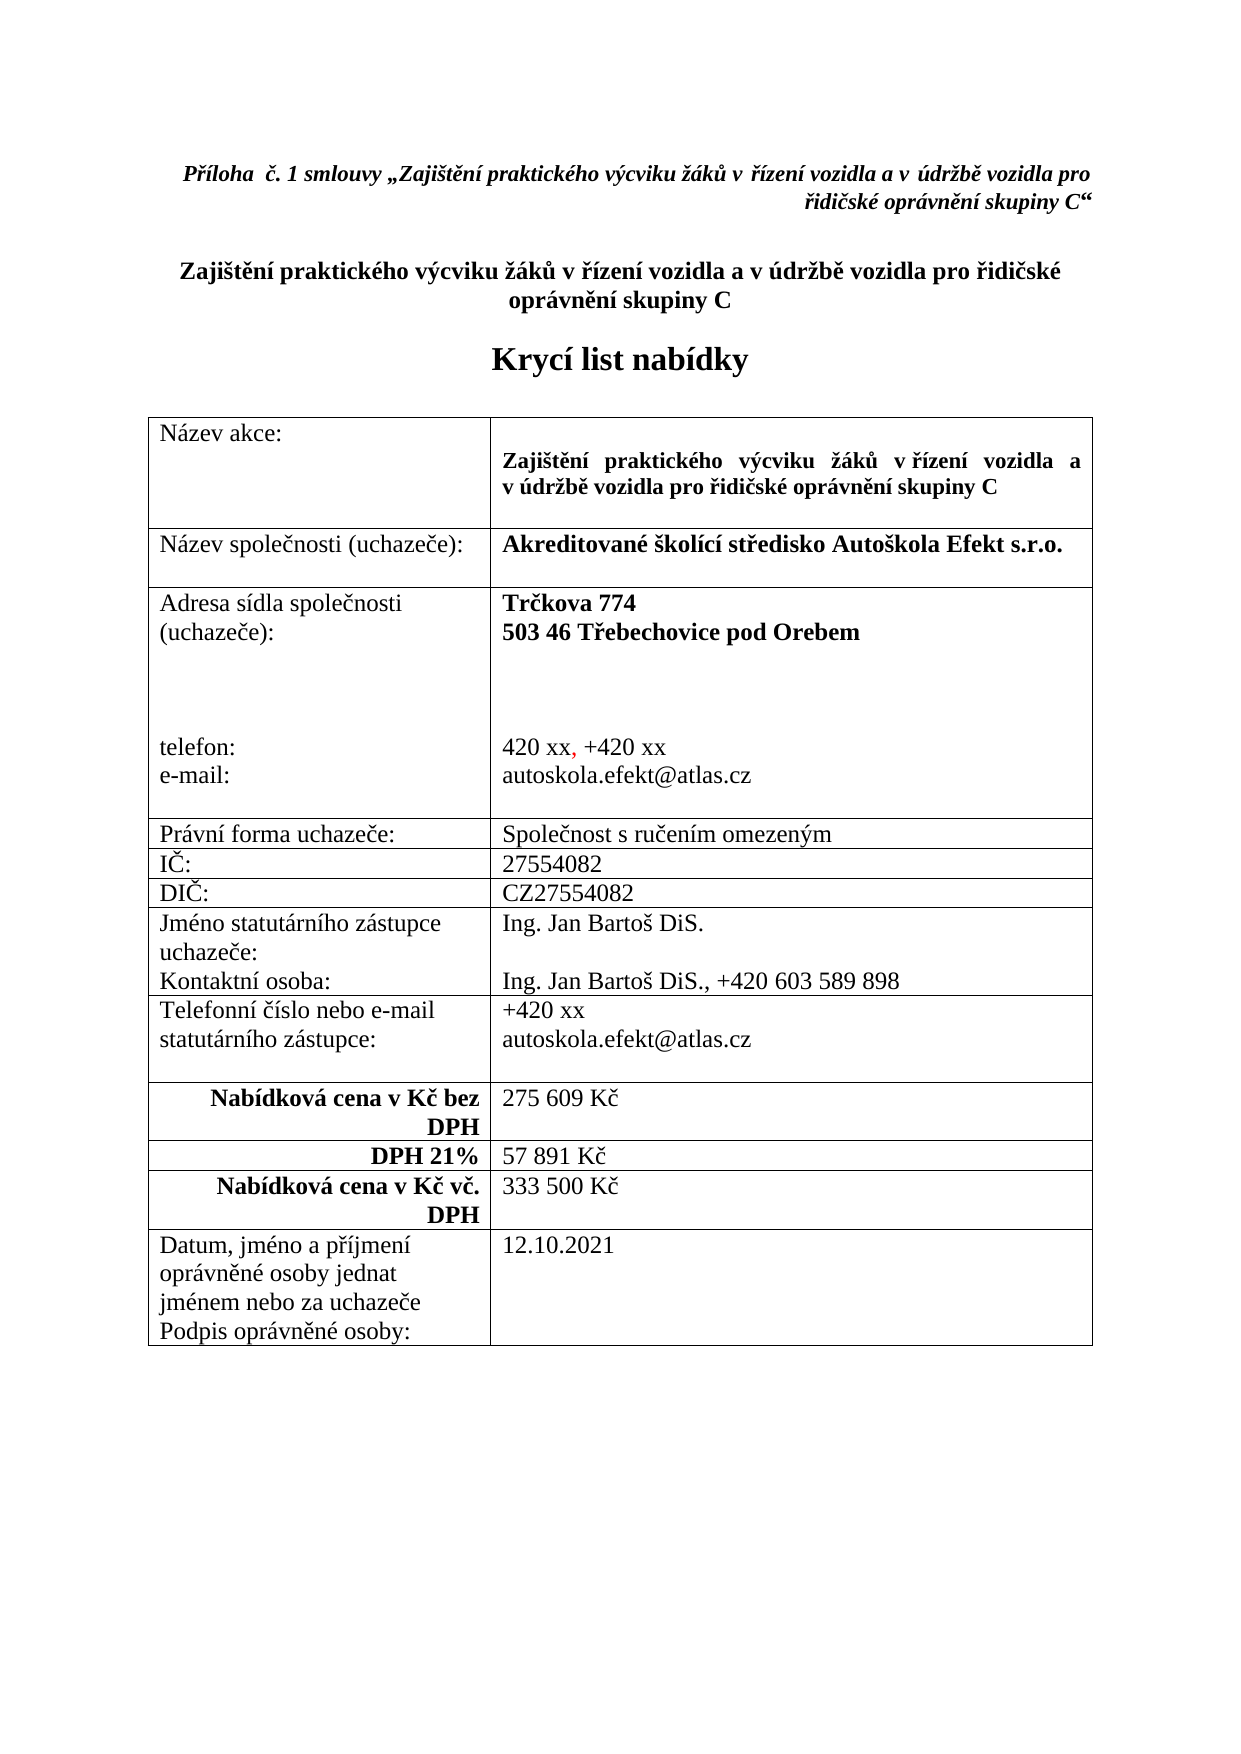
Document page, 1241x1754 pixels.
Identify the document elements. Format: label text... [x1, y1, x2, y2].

table_cell Trčkova 774 503 46 Třebechovice pod Orebem 420 xx, +420 xx autoskola.efekt@atlas.cz [491, 588, 1092, 818]
table_cell Adresa sídla společnosti (uchazeče): telefon: e-mail: [149, 588, 490, 818]
table_cell Telefonní číslo nebo e-mail statutárního zástupce: [149, 996, 490, 1082]
table_cell 27554082 [491, 849, 1092, 877]
table_cell 12.10.2021 [491, 1230, 1092, 1345]
table_cell Ing. Jan Bartoš DiS. Ing. Jan Bartoš DiS., +420 603 589 898 [491, 908, 1092, 994]
table_cell CZ27554082 [491, 879, 1092, 907]
table_cell IČ: [149, 849, 490, 877]
table_header Název akce: [149, 418, 490, 528]
table_cell Právní forma uchazeče: [149, 819, 490, 848]
table_cell 275 609 Kč [491, 1083, 1092, 1140]
table_cell Jméno statutárního zástupce uchazeče: Kontaktní osoba: [149, 908, 490, 994]
table_cell Akreditované školící středisko Autoškola Efekt s.r.o. [491, 529, 1092, 587]
table_cell Nabídková cena v Kč bez DPH [149, 1083, 490, 1140]
table_cell 333 500 Kč [491, 1171, 1092, 1229]
table_header Zajištění praktického výcviku žáků v řízení vozidla a v údržbě vozidla pro řidičské oprávnění skupiny C [491, 418, 1092, 528]
table_cell +420 xx autoskola.efekt@atlas.cz [491, 996, 1092, 1082]
table_cell Společnost s ručením omezeným [491, 819, 1092, 848]
text Příloha č. 1 smlouvy „Zajištění praktického výcviku žáků v řízení vozidla a v údržbě vozidla pro řidičské oprávnění skupiny C“ [148, 160, 1093, 215]
subtitle Krycí list nabídky [148, 339, 1093, 377]
table_cell Nabídková cena v Kč vč. DPH [149, 1171, 490, 1229]
text Zajištění praktického výcviku žáků v řízení vozidla a v údržbě vozidla pro řidičské oprávnění skupiny C [148, 256, 1093, 314]
table_cell Datum, jméno a příjmení oprávněné osoby jednat jménem nebo za uchazeče Podpis oprávněné osoby: [149, 1230, 490, 1345]
table_cell DIČ: [149, 879, 490, 907]
table_cell Název společnosti (uchazeče): [149, 529, 490, 587]
table_cell DPH 21% [149, 1141, 490, 1170]
table_cell 57 891 Kč [491, 1141, 1092, 1170]
